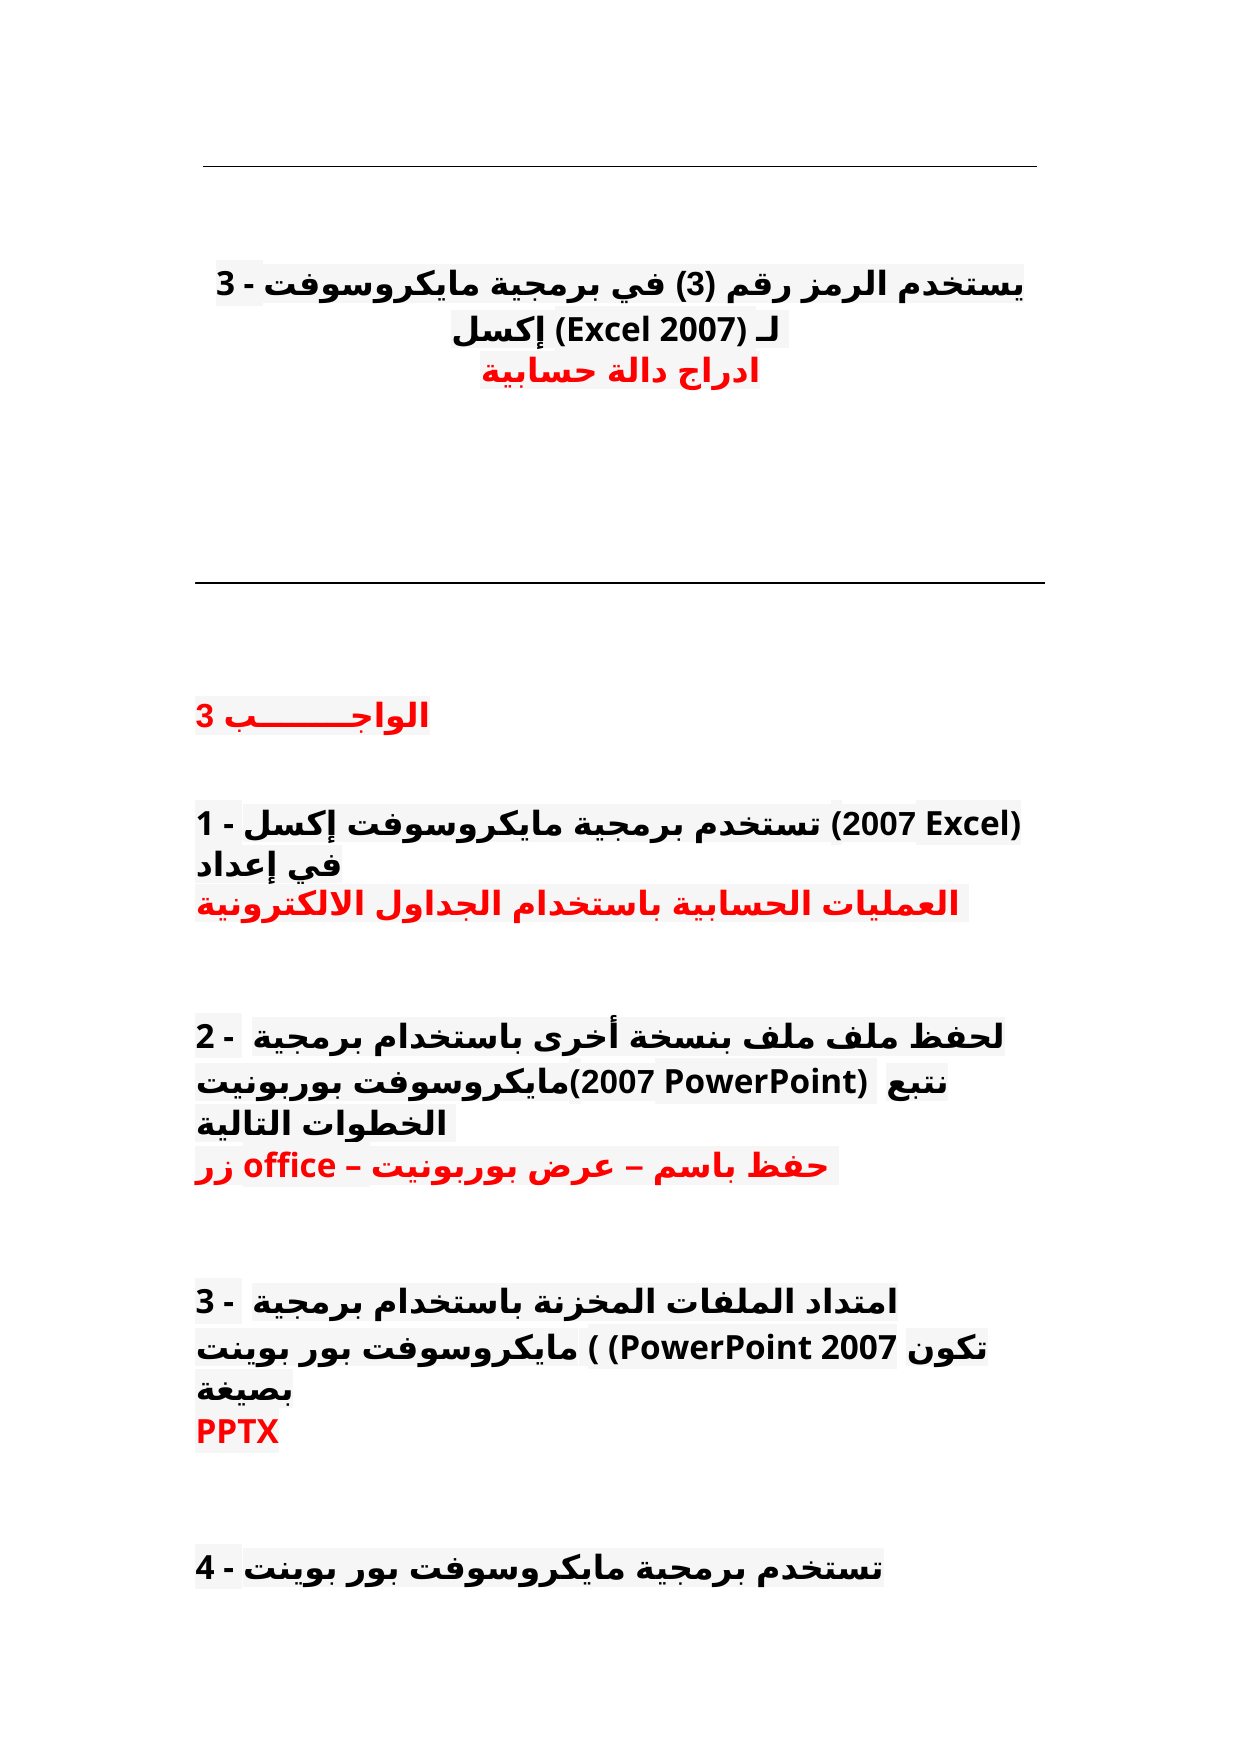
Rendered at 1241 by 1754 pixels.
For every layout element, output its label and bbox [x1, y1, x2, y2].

table_header [188, 150, 1053, 1597]
